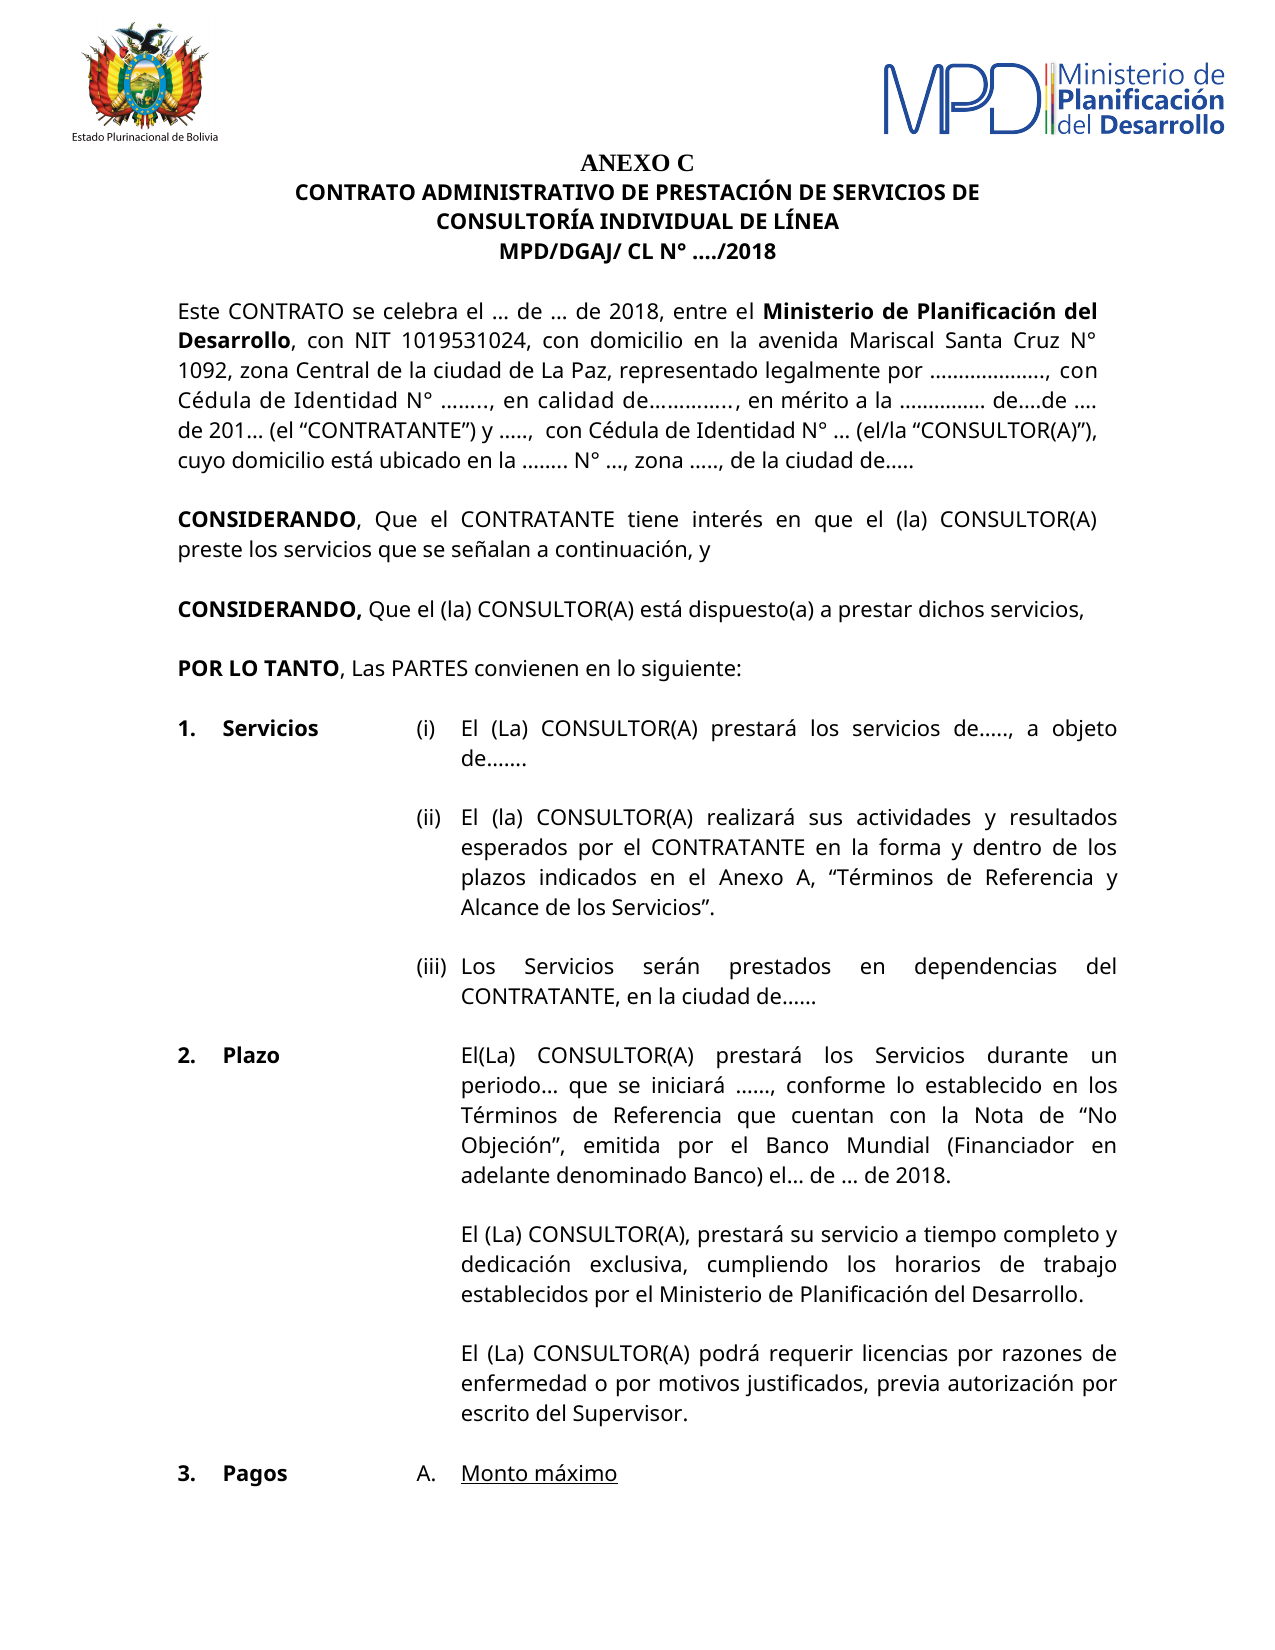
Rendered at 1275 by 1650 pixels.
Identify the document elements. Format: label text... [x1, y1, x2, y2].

text POR LO TANTO, Las PARTES convienen en lo siguiente: [177, 653, 1098, 683]
text Este CONTRATO se celebra el … de … de 2018, entre el Ministerio de Planificación del Desarrollo, con NIT 1019531024, con domicilio en la avenida Mariscal Santa Cruz N° 1092, zona Central de la ciudad de La Paz, representado legalmente por ……………….., con Cédula de Identidad N° …….., en calidad de………….., en mérito a la …………… de….de …. de 201… (el “CONTRATANTE”) y ….., con Cédula de Identidad N° … (el/la “CONSULTOR(A)”), cuyo domicilio está ubicado en la …….. N° …, zona ….., de la ciudad de….. [177, 296, 1098, 474]
text CONSIDERANDO, Que el (la) CONSULTOR(A) está dispuesto(a) a prestar dichos servicios, [177, 593, 1098, 623]
table_cell 2. Plazo [166, 1040, 417, 1457]
text CONSIDERANDO, Que el CONTRATANTE tiene interés en que el (la) CONSULTOR(A) preste los servicios que se señalan a continuación, y [177, 504, 1098, 564]
text MPD/DGAJ/ CL N° …./2018 [177, 236, 1098, 266]
text CONTRATO ADMINISTRATIVO DE PRESTACIÓN DE SERVICIOS DE [177, 176, 1098, 206]
table_cell 3. Pagos [166, 1458, 417, 1517]
text CONSULTORÍA INDIVIDUAL DE LÍNEA [177, 206, 1098, 236]
table_cell El(La) CONSULTOR(A) prestará los Servicios durante un periodo… que se iniciará ……, conforme lo establecido en los Términos de Referencia que cuentan con la Nota de “No Objeción”, emitida por el Banco Mundial (Financiador en adelante denominado Banco) el… de … de 2018. El (La) CONSULTOR(A), prestará su servicio a tiempo completo y dedicación exclusiva, cumpliendo los horarios de trabajo establecidos por el Ministerio de Planificación del Desarrollo. El (La) CONSULTOR(A) podrá requerir licencias por razones de enfermedad o por motivos justificados, previa autorización por escrito del Supervisor. [417, 1040, 1129, 1457]
text ANEXO C [177, 148, 1098, 176]
table_header 1. Servicios [166, 713, 417, 1040]
table_header El (La) CONSULTOR(A) prestará los servicios de….., a objeto de……. El (la) CONSULTOR(A) realizará sus actividades y resultados esperados por el CONTRATANTE en la forma y dentro de los plazos indicados en el Anexo A, “Términos de Referencia y Alcance de los Servicios”. Los Servicios serán prestados en dependencias del CONTRATANTE, en la ciudad de…… [417, 713, 1129, 1040]
picture [872, 33, 1237, 178]
picture [68, 17, 223, 149]
